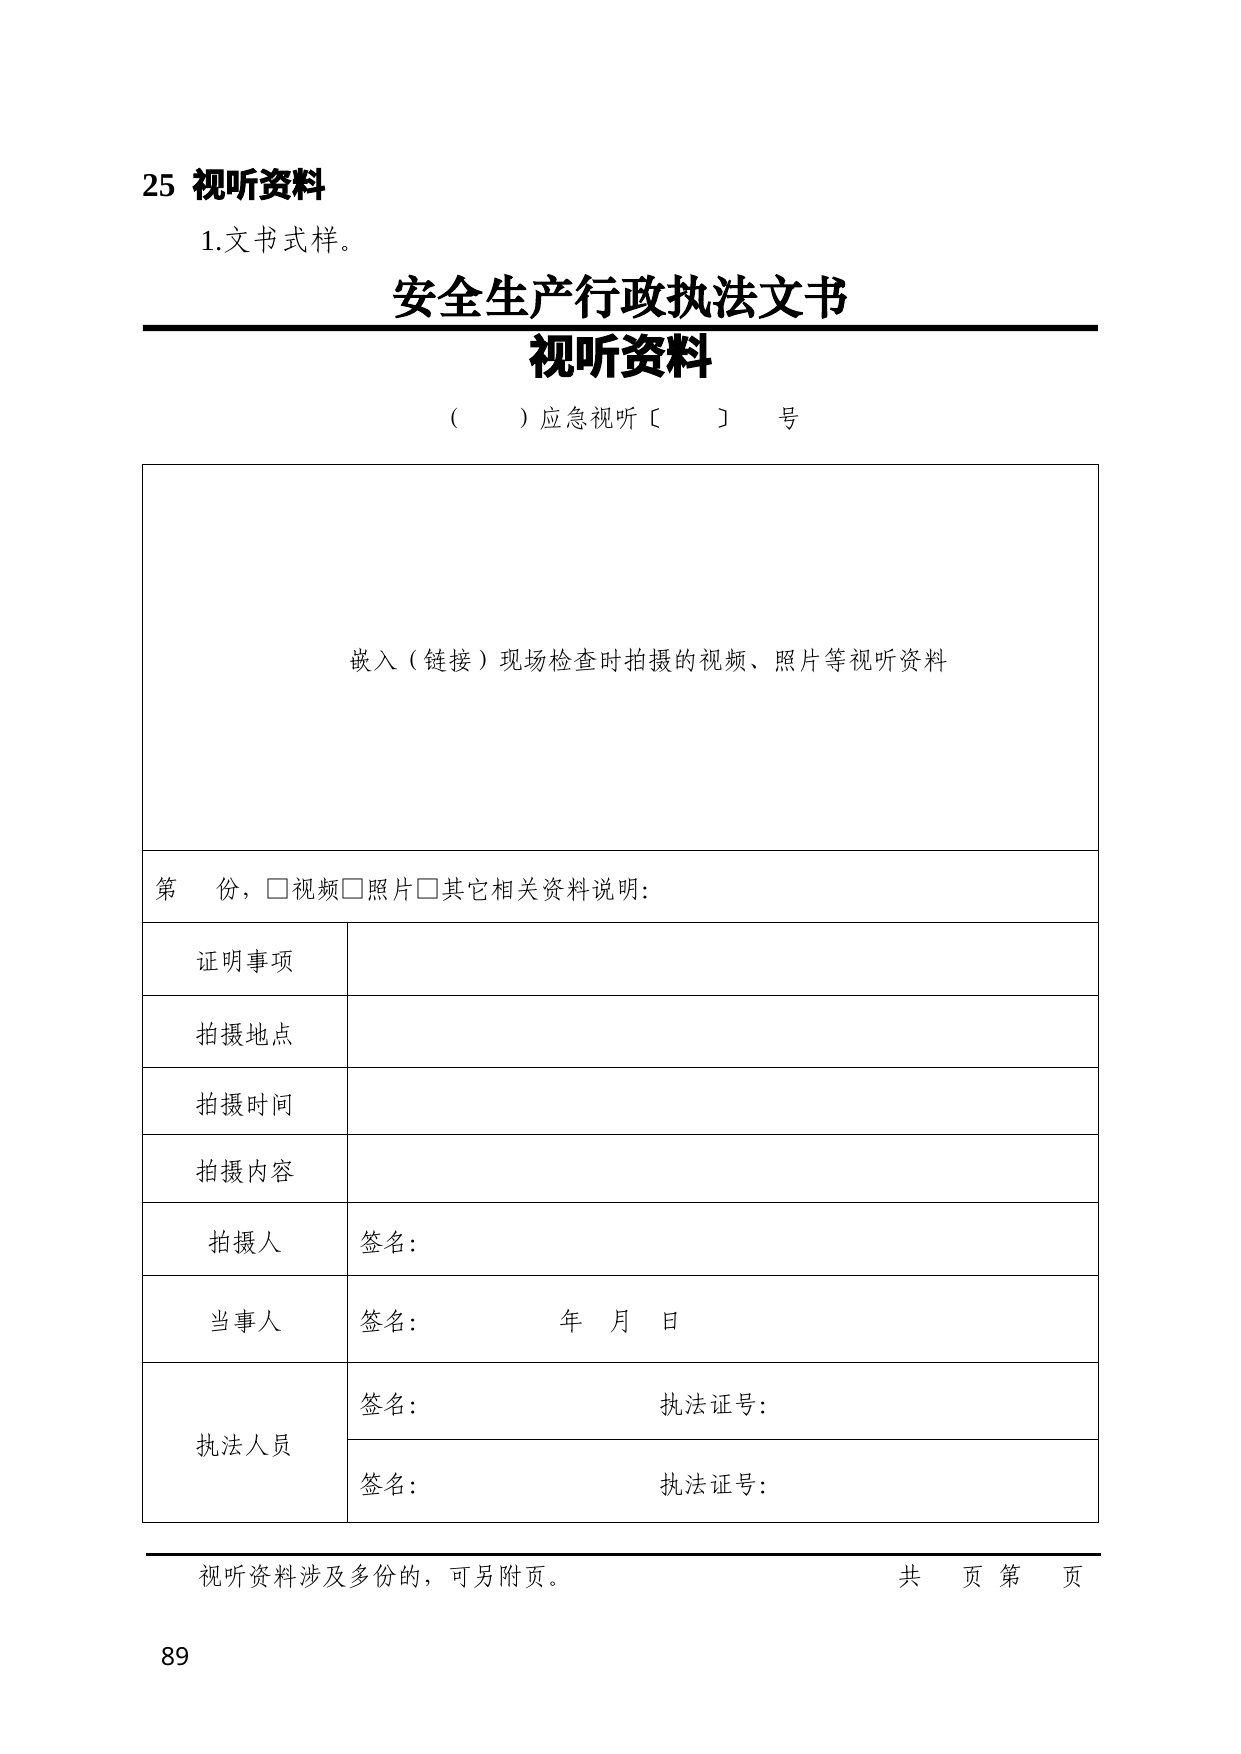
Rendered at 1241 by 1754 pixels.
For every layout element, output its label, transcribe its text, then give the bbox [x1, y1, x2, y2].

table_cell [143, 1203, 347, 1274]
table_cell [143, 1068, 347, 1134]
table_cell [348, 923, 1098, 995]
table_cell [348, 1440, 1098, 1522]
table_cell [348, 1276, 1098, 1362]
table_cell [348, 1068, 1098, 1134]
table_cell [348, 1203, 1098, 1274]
subtitle 视听资料 [142, 332, 1098, 385]
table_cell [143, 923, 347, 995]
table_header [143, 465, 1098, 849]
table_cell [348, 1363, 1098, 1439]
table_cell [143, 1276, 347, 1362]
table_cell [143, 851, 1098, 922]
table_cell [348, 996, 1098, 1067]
text 1.文书式样。 [142, 208, 1098, 260]
subtitle 25 视听资料 [142, 150, 1098, 208]
text 视听资料涉及多份的，可另附页。 共 页 第 页 [197, 1560, 1098, 1589]
text （ ）应急视听〔 〕 号 [142, 385, 1098, 437]
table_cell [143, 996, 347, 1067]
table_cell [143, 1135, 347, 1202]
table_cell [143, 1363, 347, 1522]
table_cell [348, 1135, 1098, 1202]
subtitle 安全生产行政执法文书 [142, 260, 1098, 323]
